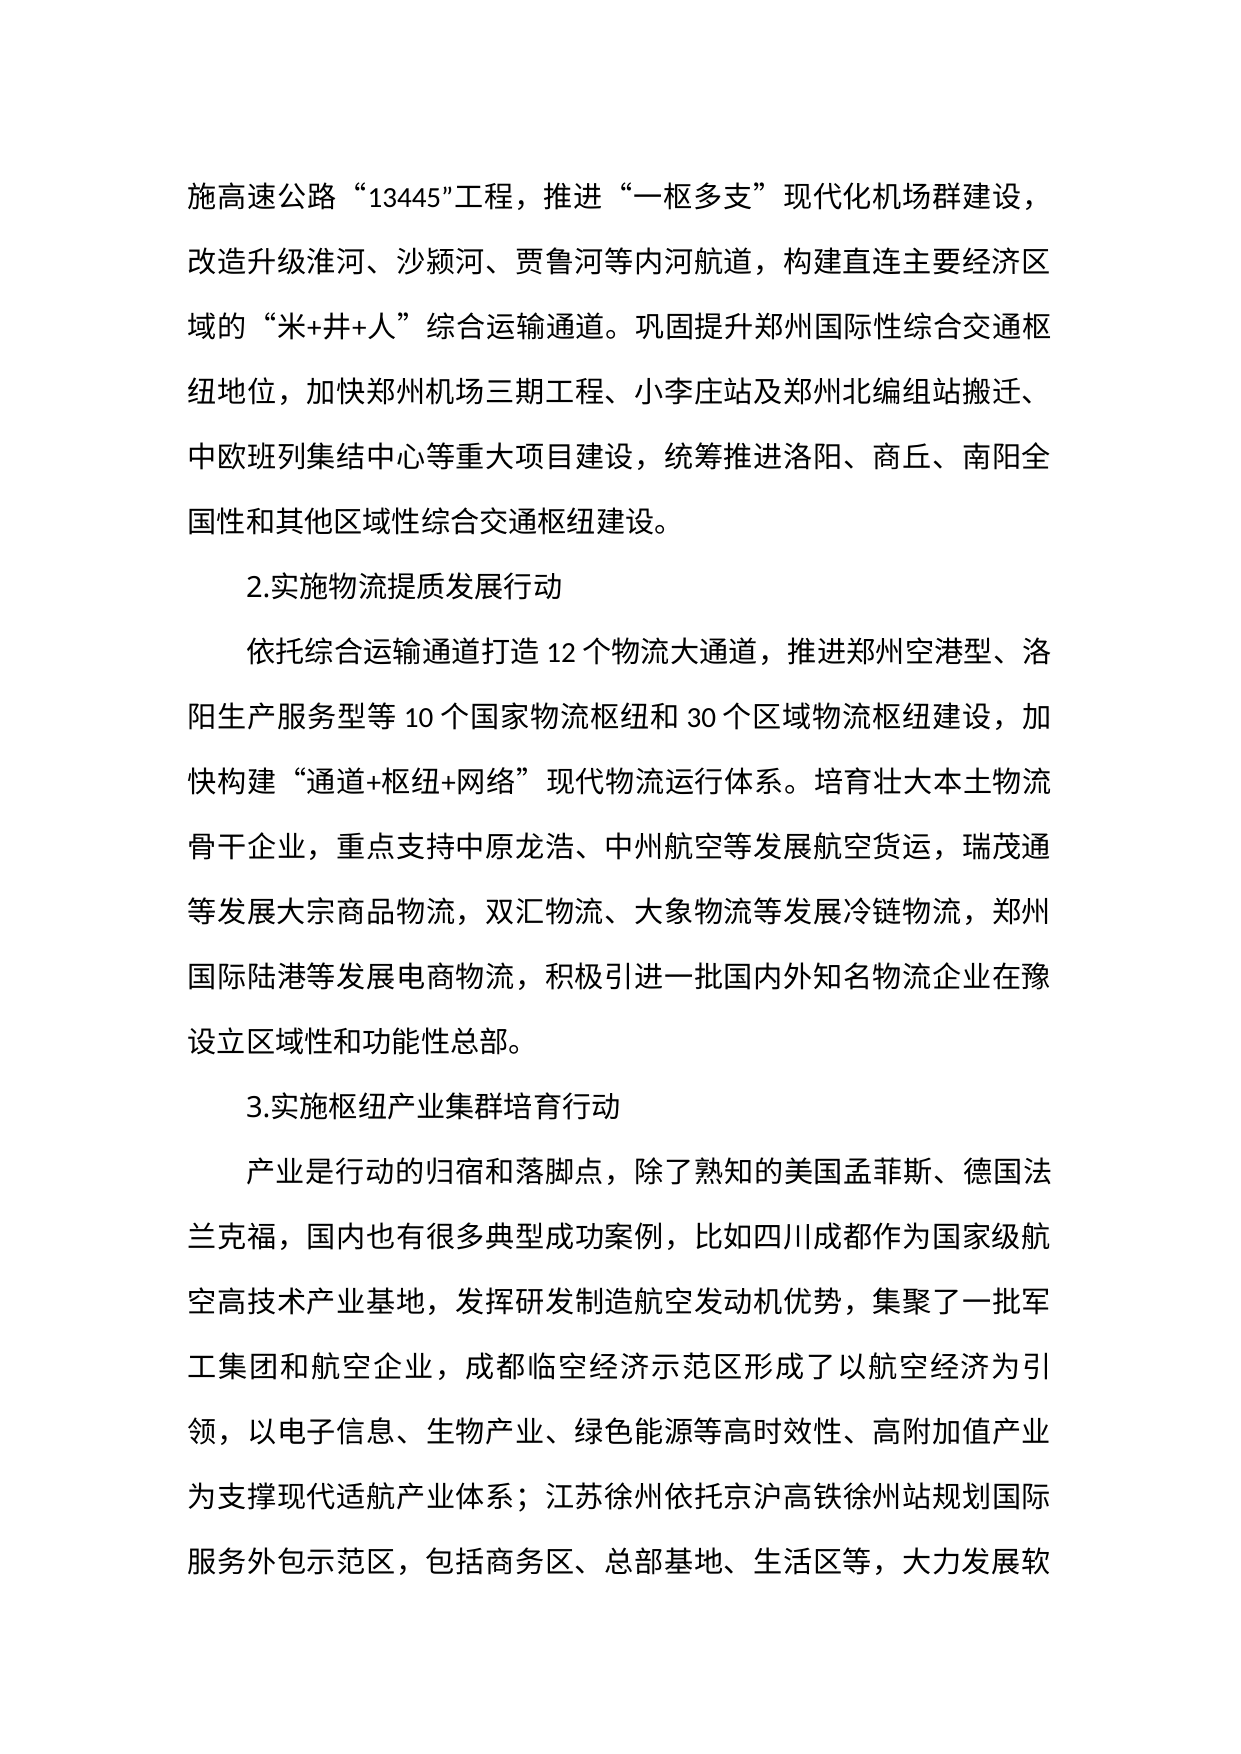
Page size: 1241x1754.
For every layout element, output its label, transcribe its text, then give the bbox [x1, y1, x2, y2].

text 3.实施枢纽产业集群培育行动 [187, 1072, 1053, 1137]
text 2.实施物流提质发展行动 [187, 552, 1053, 617]
text 依托综合运输通道打造12个物流大通道，推进郑州空港型、洛阳生产服务型等10个国家物流枢纽和30个区域物流枢纽建设，加快构建“通道+枢纽+网络”现代物流运行体系。培育壮大本土物流骨干企业，重点支持中原龙浩、中州航空等发展航空货运，瑞茂通等发展大宗商品物流，双汇物流、大象物流等发展冷链物流，郑州国际陆港等发展电商物流，积极引进一批国内外知名物流企业在豫设立区域性和功能性总部。 [187, 617, 1053, 1072]
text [187, 1137, 1053, 1592]
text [187, 162, 1053, 552]
